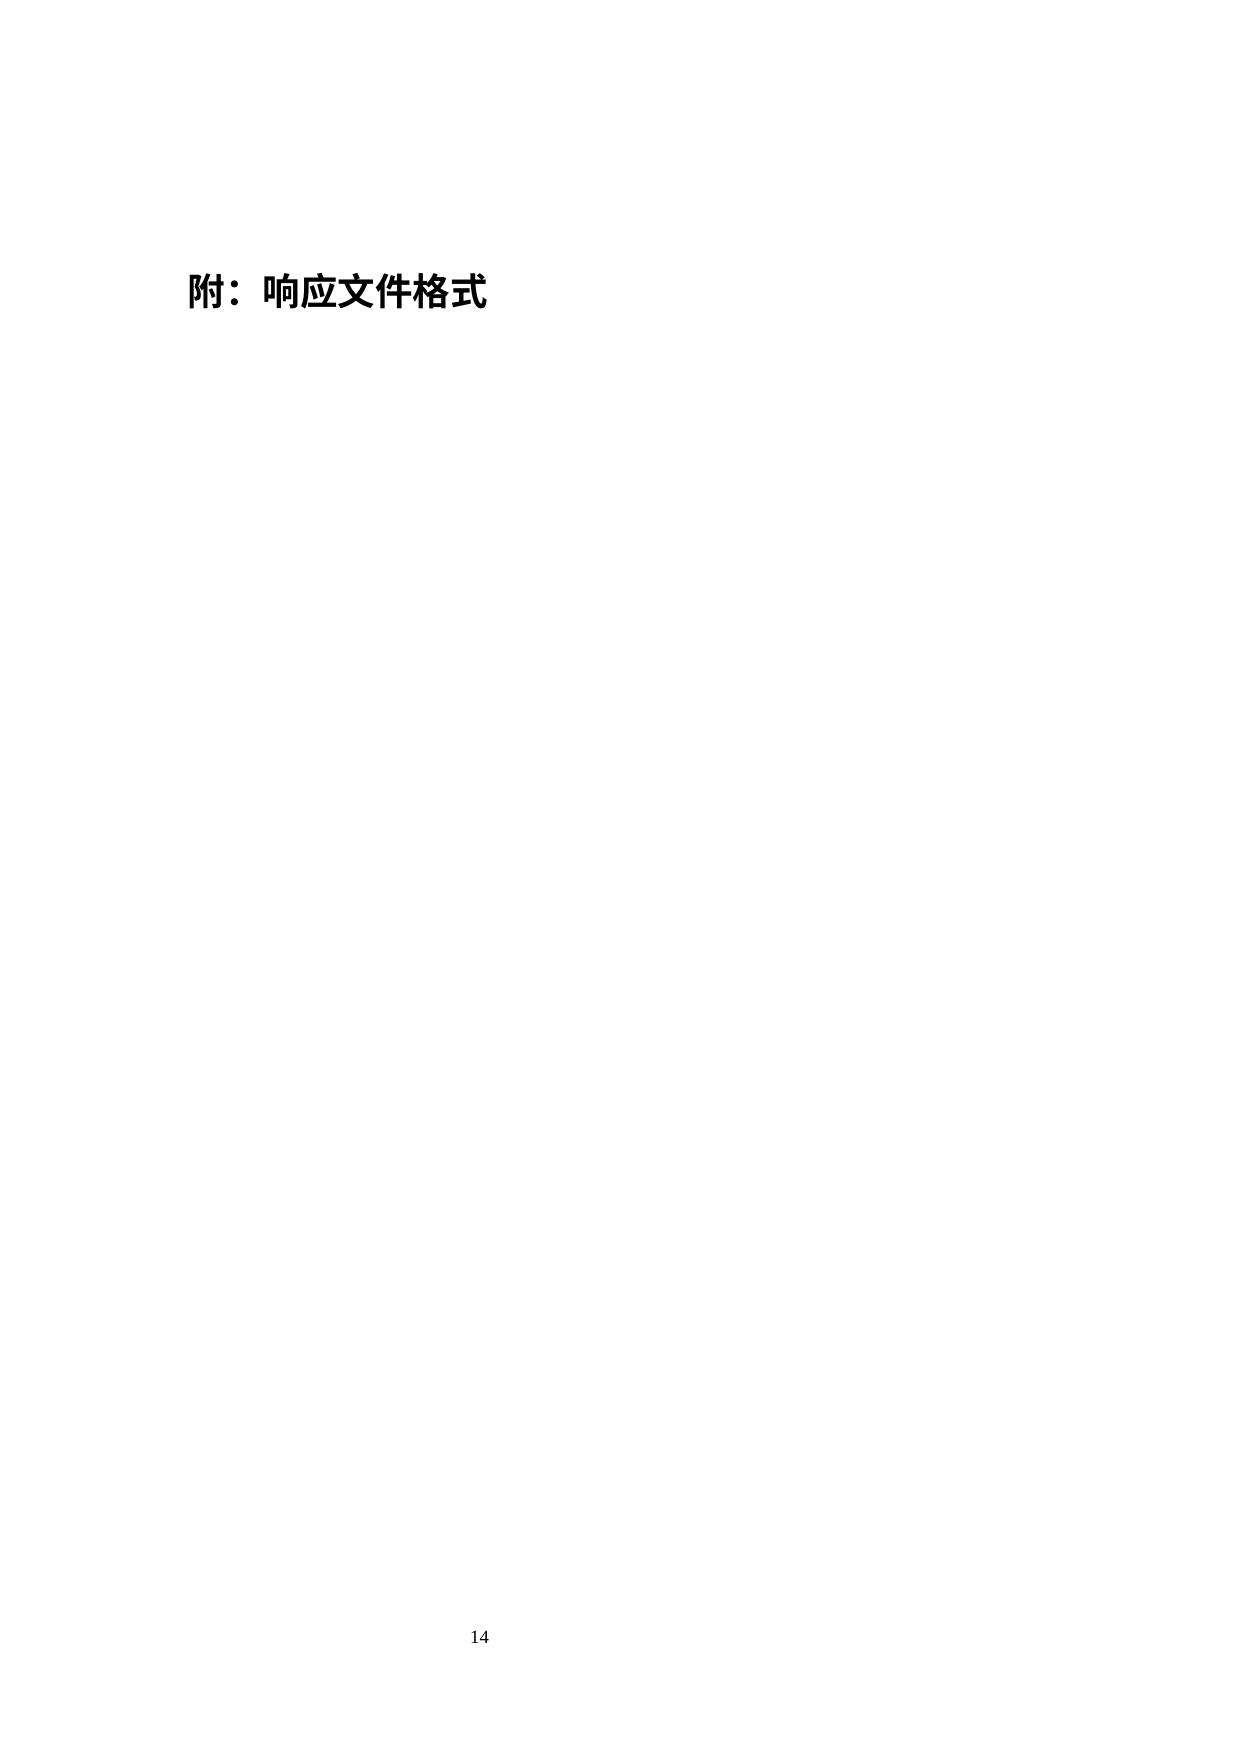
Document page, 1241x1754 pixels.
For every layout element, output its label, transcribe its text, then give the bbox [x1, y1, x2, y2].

subtitle 附：响应文件格式 [187, 256, 1053, 321]
